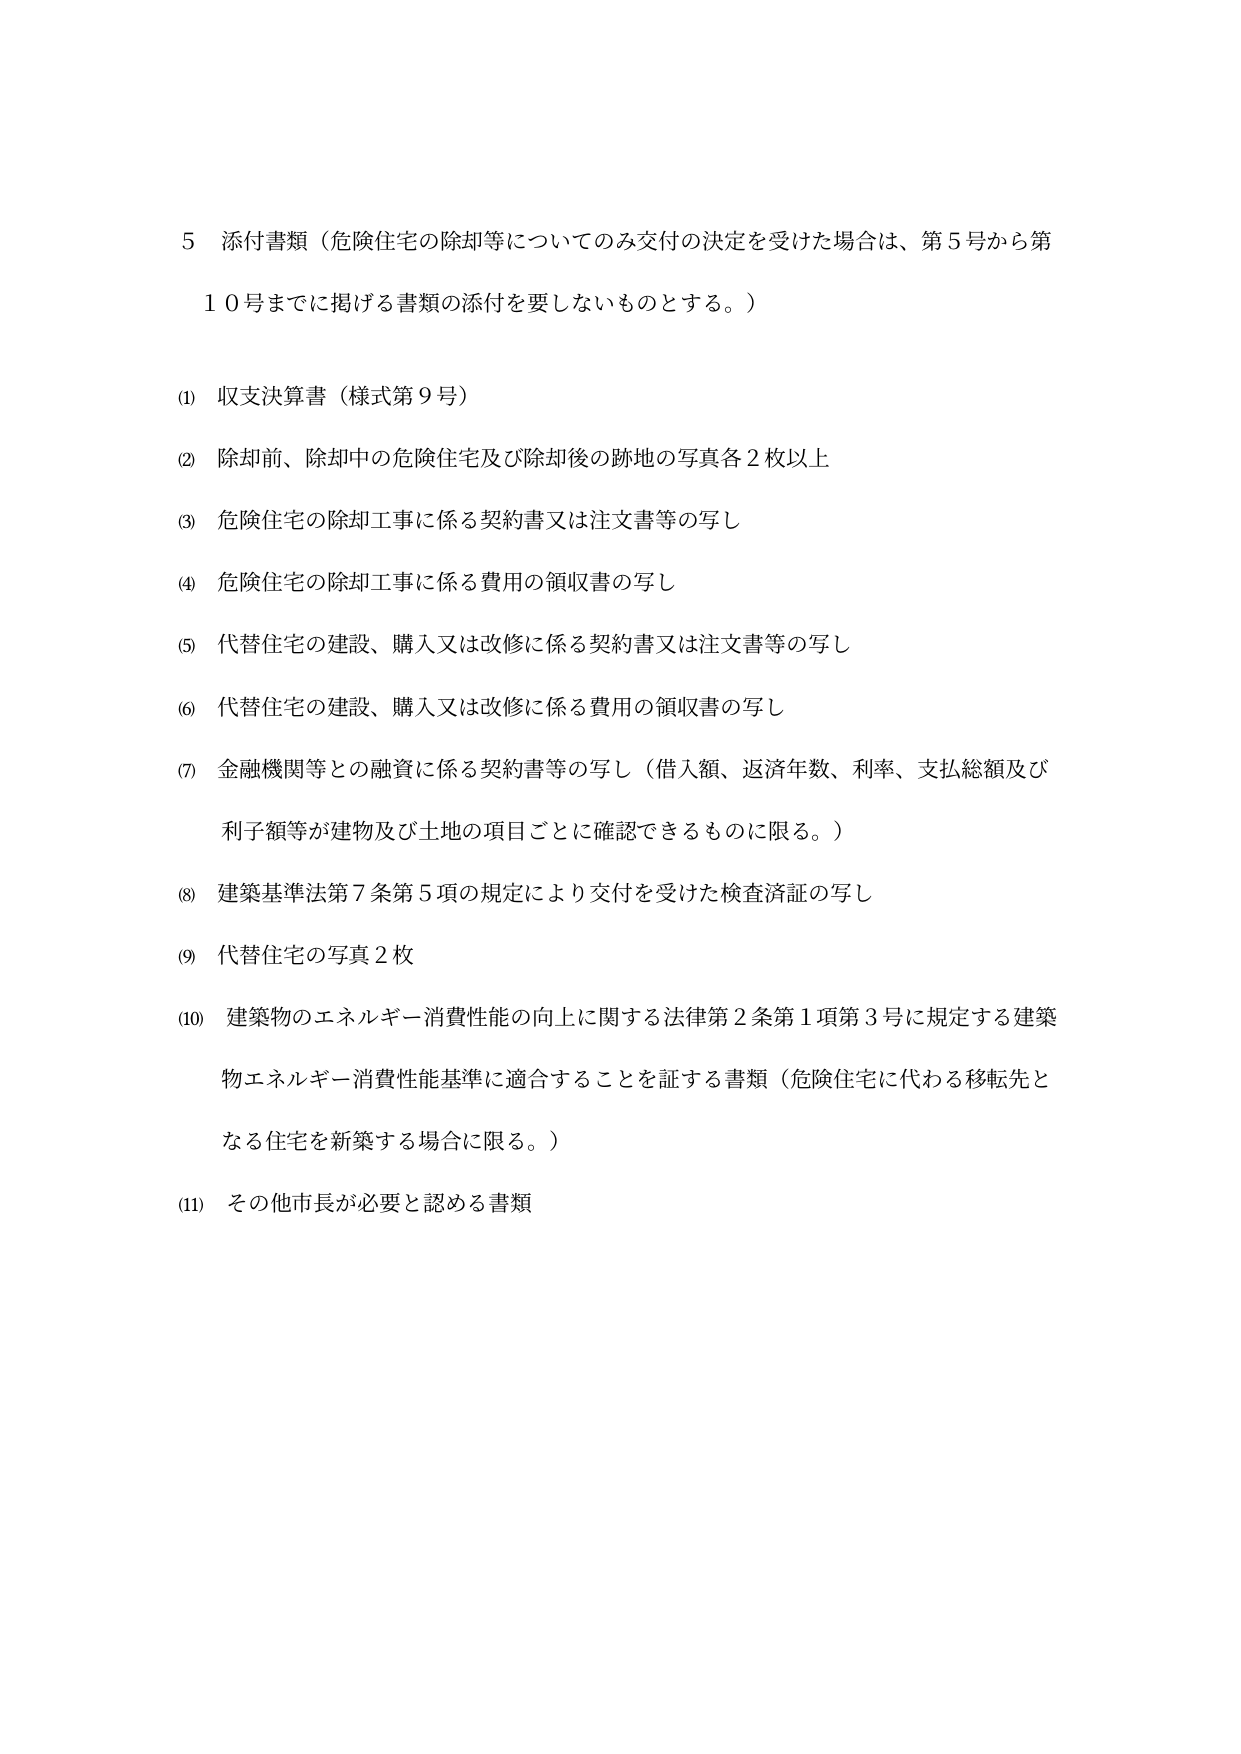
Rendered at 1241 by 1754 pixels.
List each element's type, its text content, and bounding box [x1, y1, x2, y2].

text なる住宅を新築する場合に限る。） [177, 1109, 1063, 1171]
text ⑸ 代替住宅の建設、購入又は改修に係る契約書又は注文書等の写し [177, 612, 1063, 674]
text ⑾ その他市長が必要と認める書類 [177, 1171, 1063, 1233]
text ５ 添付書類（危険住宅の除却等についてのみ交付の決定を受けた場合は、第５号から第１０号までに掲げる書類の添付を要しないものとする。） [177, 209, 1063, 333]
text ⑻ 建築基準法第７条第５項の規定により交付を受けた検査済証の写し [177, 861, 1063, 923]
text 物エネルギー消費性能基準に適合することを証する書類（危険住宅に代わる移転先と [177, 1047, 1063, 1109]
text ⑽ 建築物のエネルギー消費性能の向上に関する法律第２条第１項第３号に規定する建築 [177, 985, 1063, 1047]
text ⑶ 危険住宅の除却工事に係る契約書又は注文書等の写し [177, 488, 1063, 550]
text ⑵ 除却前、除却中の危険住宅及び除却後の跡地の写真各２枚以上 [177, 426, 1063, 488]
text 利子額等が建物及び土地の項目ごとに確認できるものに限る。） [177, 799, 1063, 861]
text ⑷ 危険住宅の除却工事に係る費用の領収書の写し [177, 550, 1063, 612]
text ⑴ 収支決算書（様式第９号） [177, 364, 1063, 426]
text ⑼ 代替住宅の写真２枚 [177, 923, 1063, 985]
text ⑹ 代替住宅の建設、購入又は改修に係る費用の領収書の写し [177, 674, 1063, 737]
text ⑺ 金融機関等との融資に係る契約書等の写し（借入額、返済年数、利率、支払総額及び [177, 737, 1063, 799]
